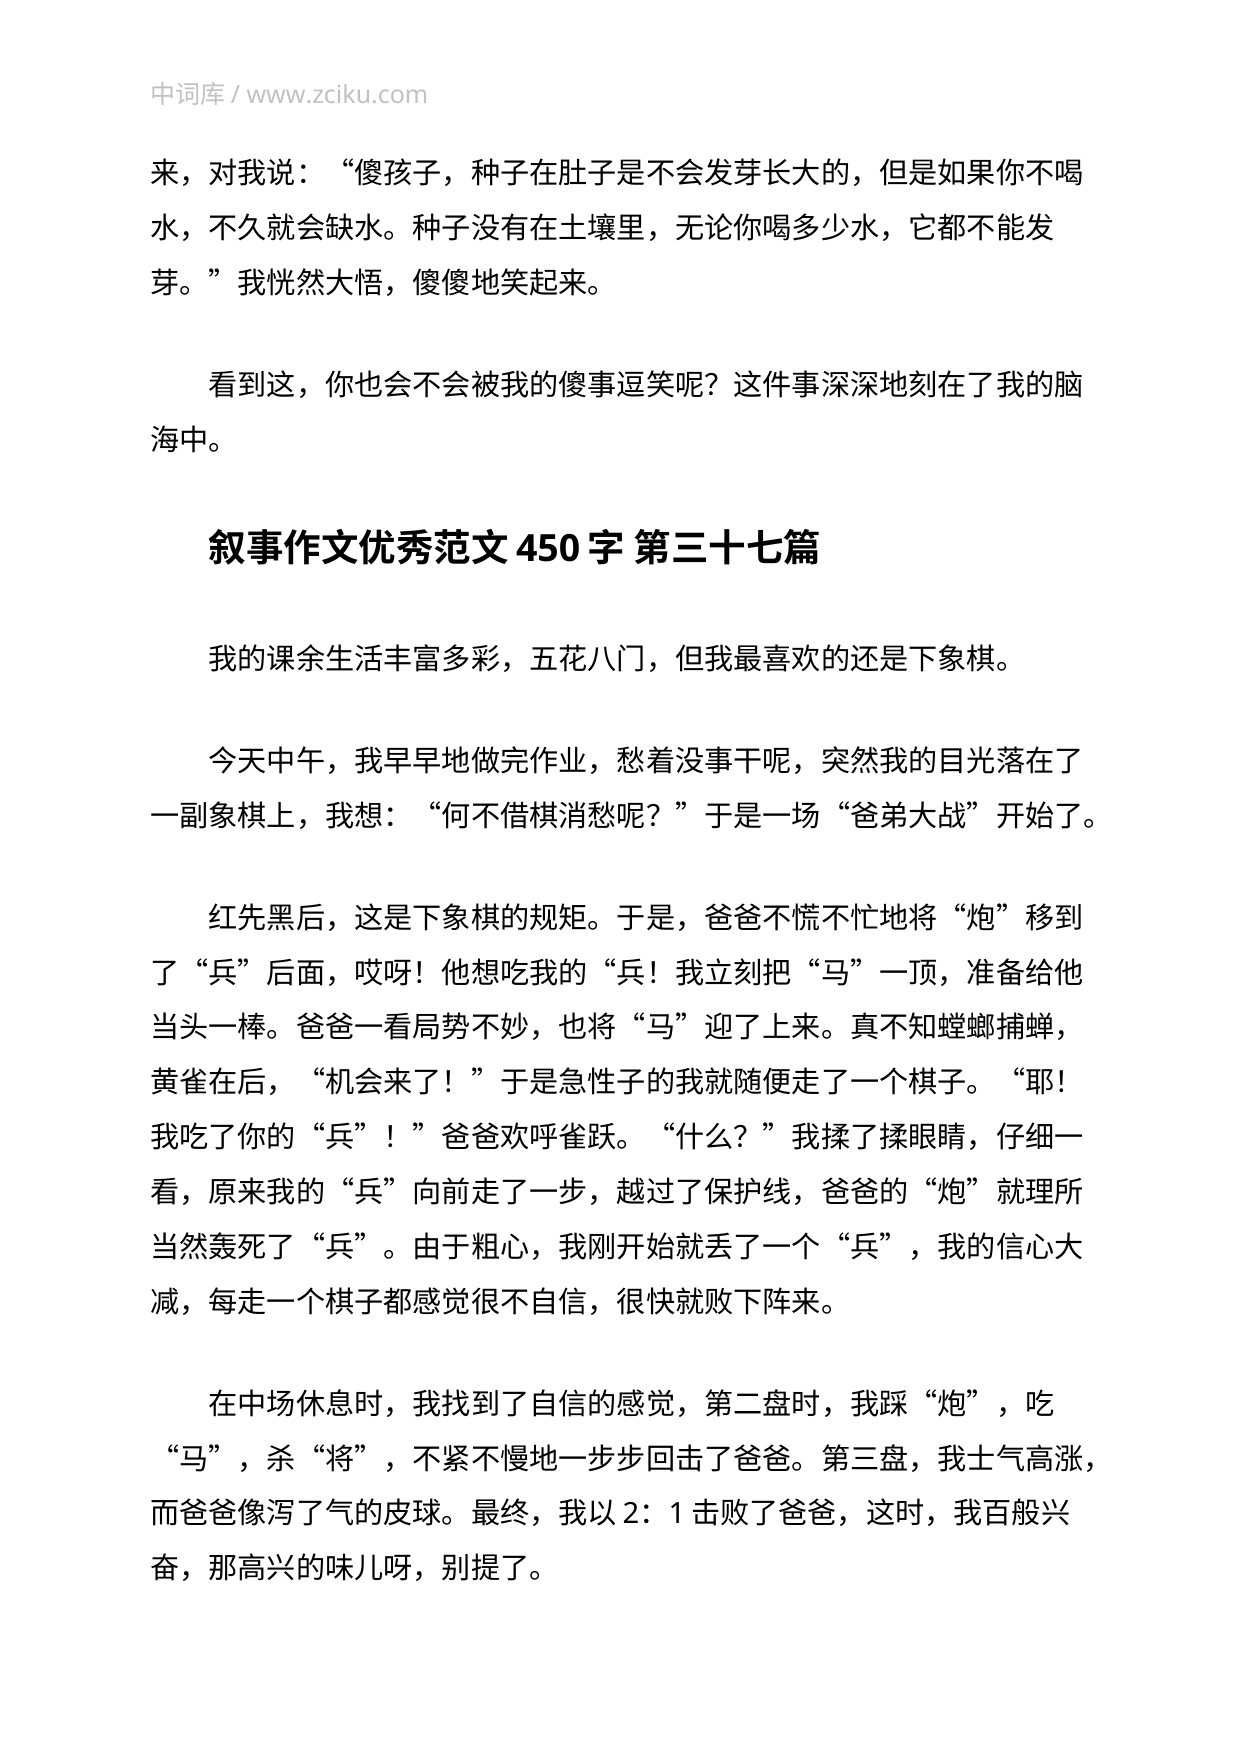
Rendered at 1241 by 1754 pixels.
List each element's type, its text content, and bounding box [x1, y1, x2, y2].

text 今天中午，我早早地做完作业，愁着没事干呢，突然我的目光落在了一副象棋上，我想：“何不借棋消愁呢？”于是一场“爸弟大战”开始了。 [150, 738, 1090, 835]
text 红先黑后，这是下象棋的规矩。于是，爸爸不慌不忙地将“炮”移到了“兵”后面，哎呀！他想吃我的“兵！我立刻把“马”一顶，准备给他当头一棒。爸爸一看局势不妙，也将“马”迎了上来。真不知螳螂捕蝉，黄雀在后，“机会来了！”于是急性子的我就随便走了一个棋子。“耶！我吃了你的“兵”！”爸爸欢呼雀跃。“什么？”我揉了揉眼睛，仔细一看，原来我的“兵”向前走了一步，越过了保护线，爸爸的“炮”就理所当然轰死了“兵”。由于粗心，我刚开始就丢了一个“兵”，我的信心大减，每走一个棋子都感觉很不自信，很快就败下阵来。 [150, 894, 1090, 1321]
text 看到这，你也会不会被我的傻事逗笑呢？这件事深深地刻在了我的脑海中。 [150, 362, 1090, 459]
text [150, 150, 1090, 302]
text 我的课余生活丰富多彩，五花八门，但我最喜欢的还是下象棋。 [150, 636, 1090, 678]
text 在中场休息时，我找到了自信的感觉，第二盘时，我踩“炮”，吃“马”，杀“将”，不紧不慢地一步步回击了爸爸。第三盘，我士气高涨，而爸爸像泻了气的皮球。最终，我以2：1击败了爸爸，这时，我百般兴奋，那高兴的味儿呀，别提了。 [150, 1380, 1090, 1587]
text 叙事作文优秀范文450字 第三十七篇 [150, 518, 1090, 573]
